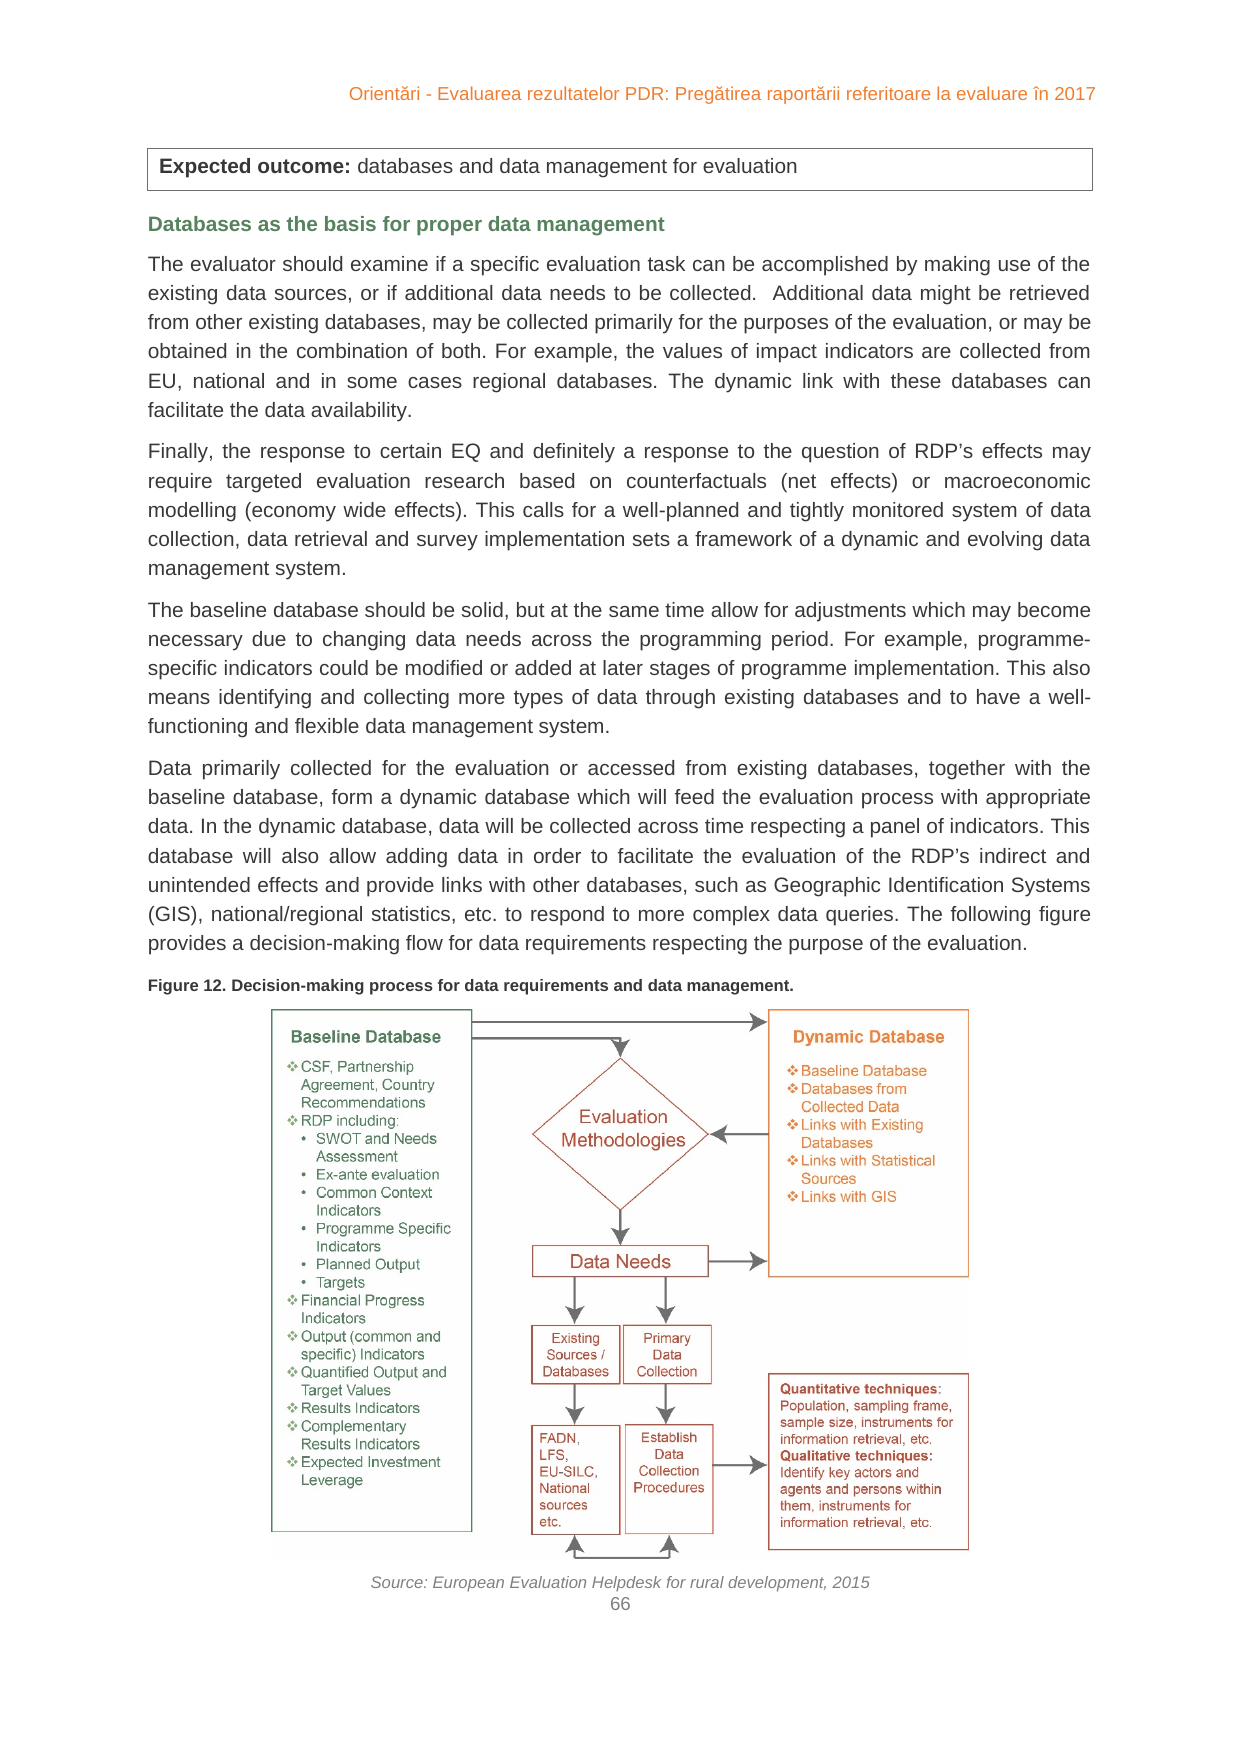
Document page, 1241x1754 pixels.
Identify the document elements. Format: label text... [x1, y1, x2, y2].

text The baseline database should be solid, but at the same time allow for adjustments which may become necessary due to changing data needs across the programming period. For example, programme-specific indicators could be modified or added at later stages of programme implementation. This also means identifying and collecting more types of data through existing databases and to have a well-functioning and flexible data management system. [148, 592, 1092, 738]
text Data primarily collected for the evaluation or accessed from existing databases, together with the baseline database, form a dynamic database which will feed the evaluation process with appropriate data. In the dynamic database, data will be collected across time respecting a panel of indicators. This database will also allow adding data in order to facilitate the evaluation of the RDP’s indirect and unintended effects and provide links with other databases, such as Geographic Identification Systems (GIS), national/regional statistics, etc. to respond to more complex data queries. The following figure provides a decision-making flow for data requirements respecting the purpose of the evaluation. [148, 751, 1092, 955]
text The evaluator should examine if a specific evaluation task can be accomplished by making use of the existing data sources, or if additional data needs to be collected. Additional data might be retrieved from other existing databases, may be collected primarily for the purposes of the evaluation, or may be obtained in the combination of both. For example, the values of impact indicators are collected from EU, national and in some cases regional databases. The dynamic link with these databases can facilitate the data availability. [148, 247, 1092, 422]
subtitle Databases as the basis for proper data management [148, 212, 1092, 236]
text Source: European Evaluation Helpdesk for rural development, 2015 [148, 1573, 1092, 1592]
picture [271, 1009, 969, 1559]
subtitle Decision-making process for data requirements and data management. [148, 976, 1092, 995]
table_cell Expected outcome: databases and data management for evaluation [148, 149, 1092, 190]
text Finally, the response to certain EQ and definitely a response to the question of RDP’s effects may require targeted evaluation research based on counterfactuals (net effects) or macroeconomic modelling (economy wide effects). This calls for a well-planned and tightly monitored system of data collection, data retrieval and survey implementation sets a framework of a dynamic and evolving data management system. [148, 434, 1092, 580]
